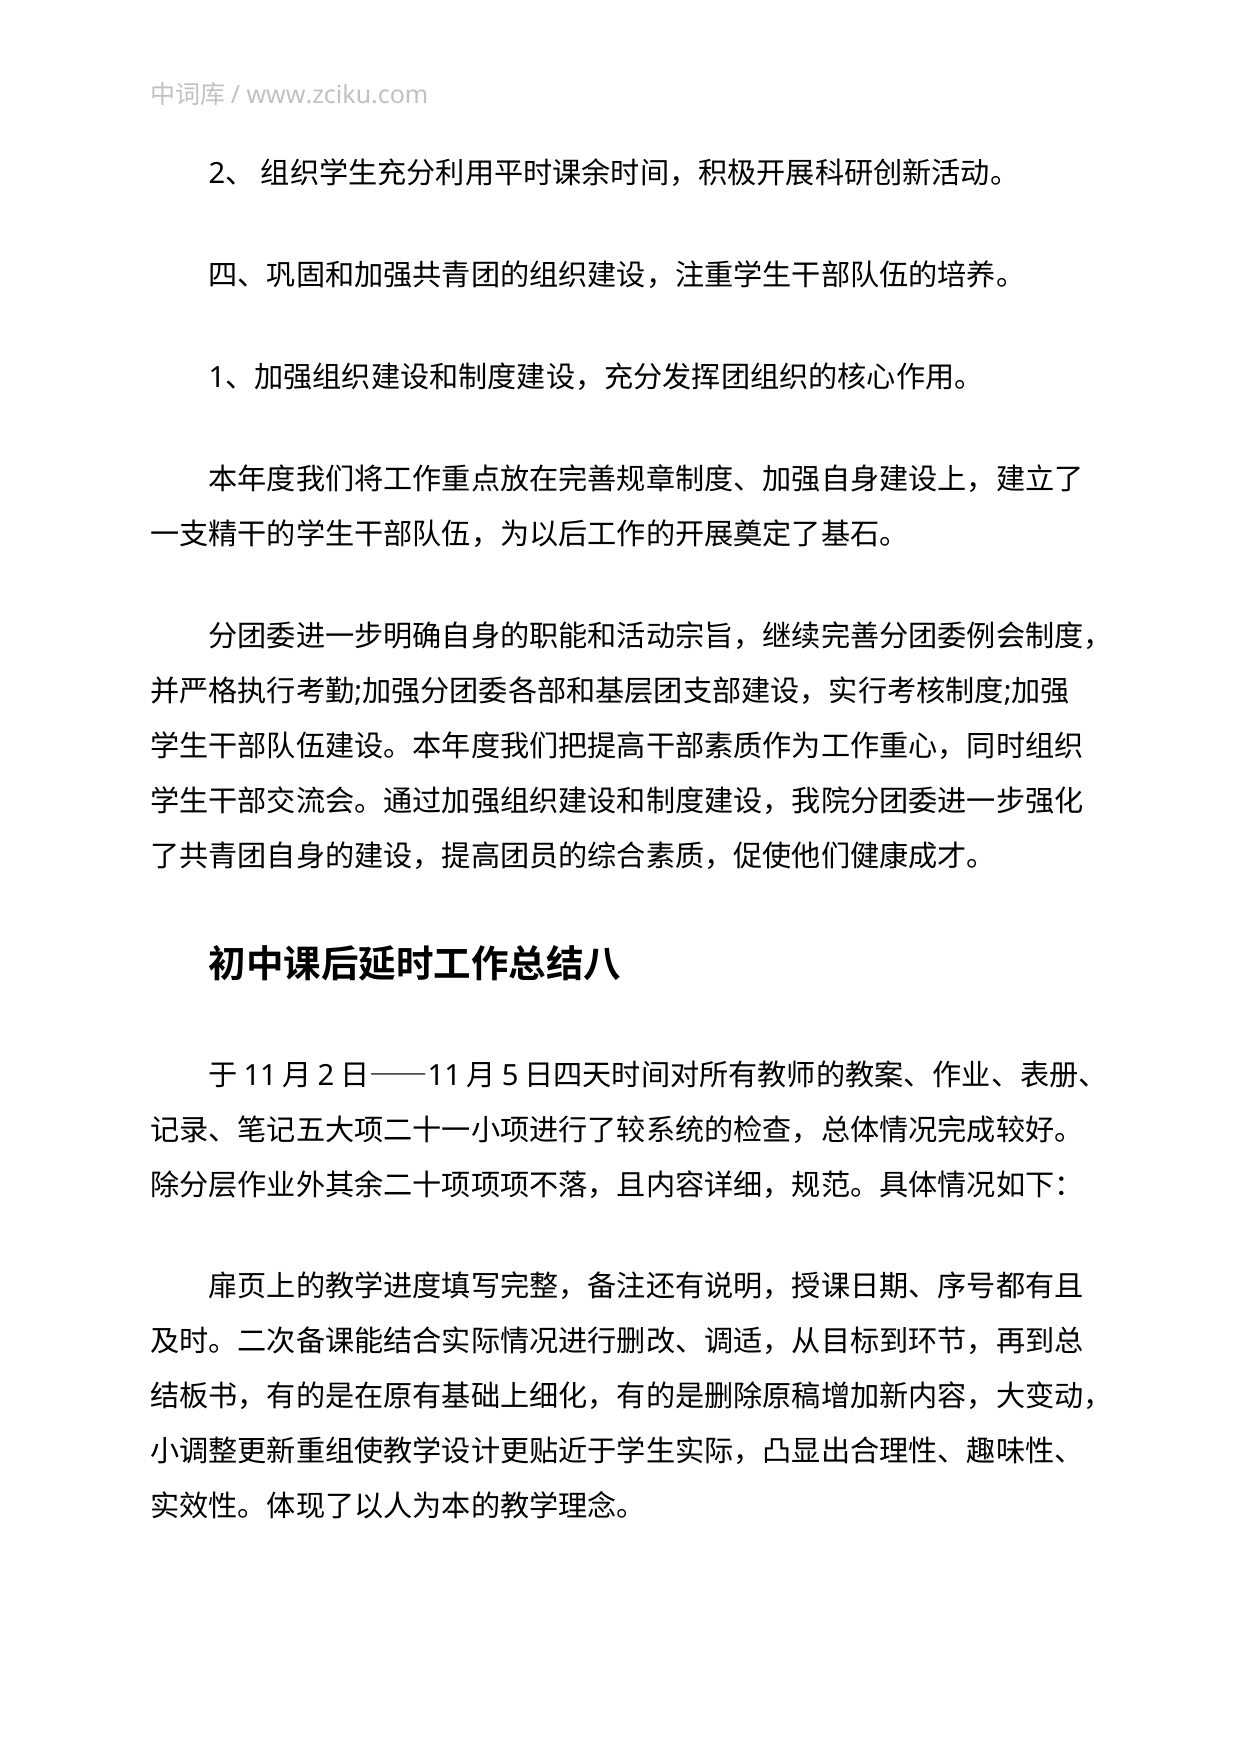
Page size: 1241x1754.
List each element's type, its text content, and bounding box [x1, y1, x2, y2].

text 1、加强组织建设和制度建设，充分发挥团组织的核心作用。 [150, 354, 1090, 396]
text 四、巩固和加强共青团的组织建设，注重学生干部队伍的培养。 [150, 252, 1090, 294]
text 于11月2日——11月5日四天时间对所有教师的教案、作业、表册、记录、笔记五大项二十一小项进行了较系统的检查，总体情况完成较好。除分层作业外其余二十项项项不落，且内容详细，规范。具体情况如下： [150, 1051, 1090, 1203]
text 分团委进一步明确自身的职能和活动宗旨，继续完善分团委例会制度，并严格执行考勤;加强分团委各部和基层团支部建设，实行考核制度;加强学生干部队伍建设。本年度我们把提高干部素质作为工作重心，同时组织学生干部交流会。通过加强组织建设和制度建设，我院分团委进一步强化了共青团自身的建设，提高团员的综合素质，促使他们健康成才。 [150, 612, 1090, 874]
text 本年度我们将工作重点放在完善规章制度、加强自身建设上，建立了一支精干的学生干部队伍，为以后工作的开展奠定了基石。 [150, 456, 1090, 553]
text 初中课后延时工作总结八 [150, 934, 1090, 988]
text 2、 组织学生充分利用平时课余时间，积极开展科研创新活动。 [150, 150, 1090, 192]
text 扉页上的教学进度填写完整，备注还有说明，授课日期、序号都有且及时。二次备课能结合实际情况进行删改、调适，从目标到环节，再到总结板书，有的是在原有基础上细化，有的是删除原稿增加新内容，大变动，小调整更新重组使教学设计更贴近于学生实际，凸显出合理性、趣味性、实效性。体现了以人为本的教学理念。 [150, 1263, 1090, 1525]
